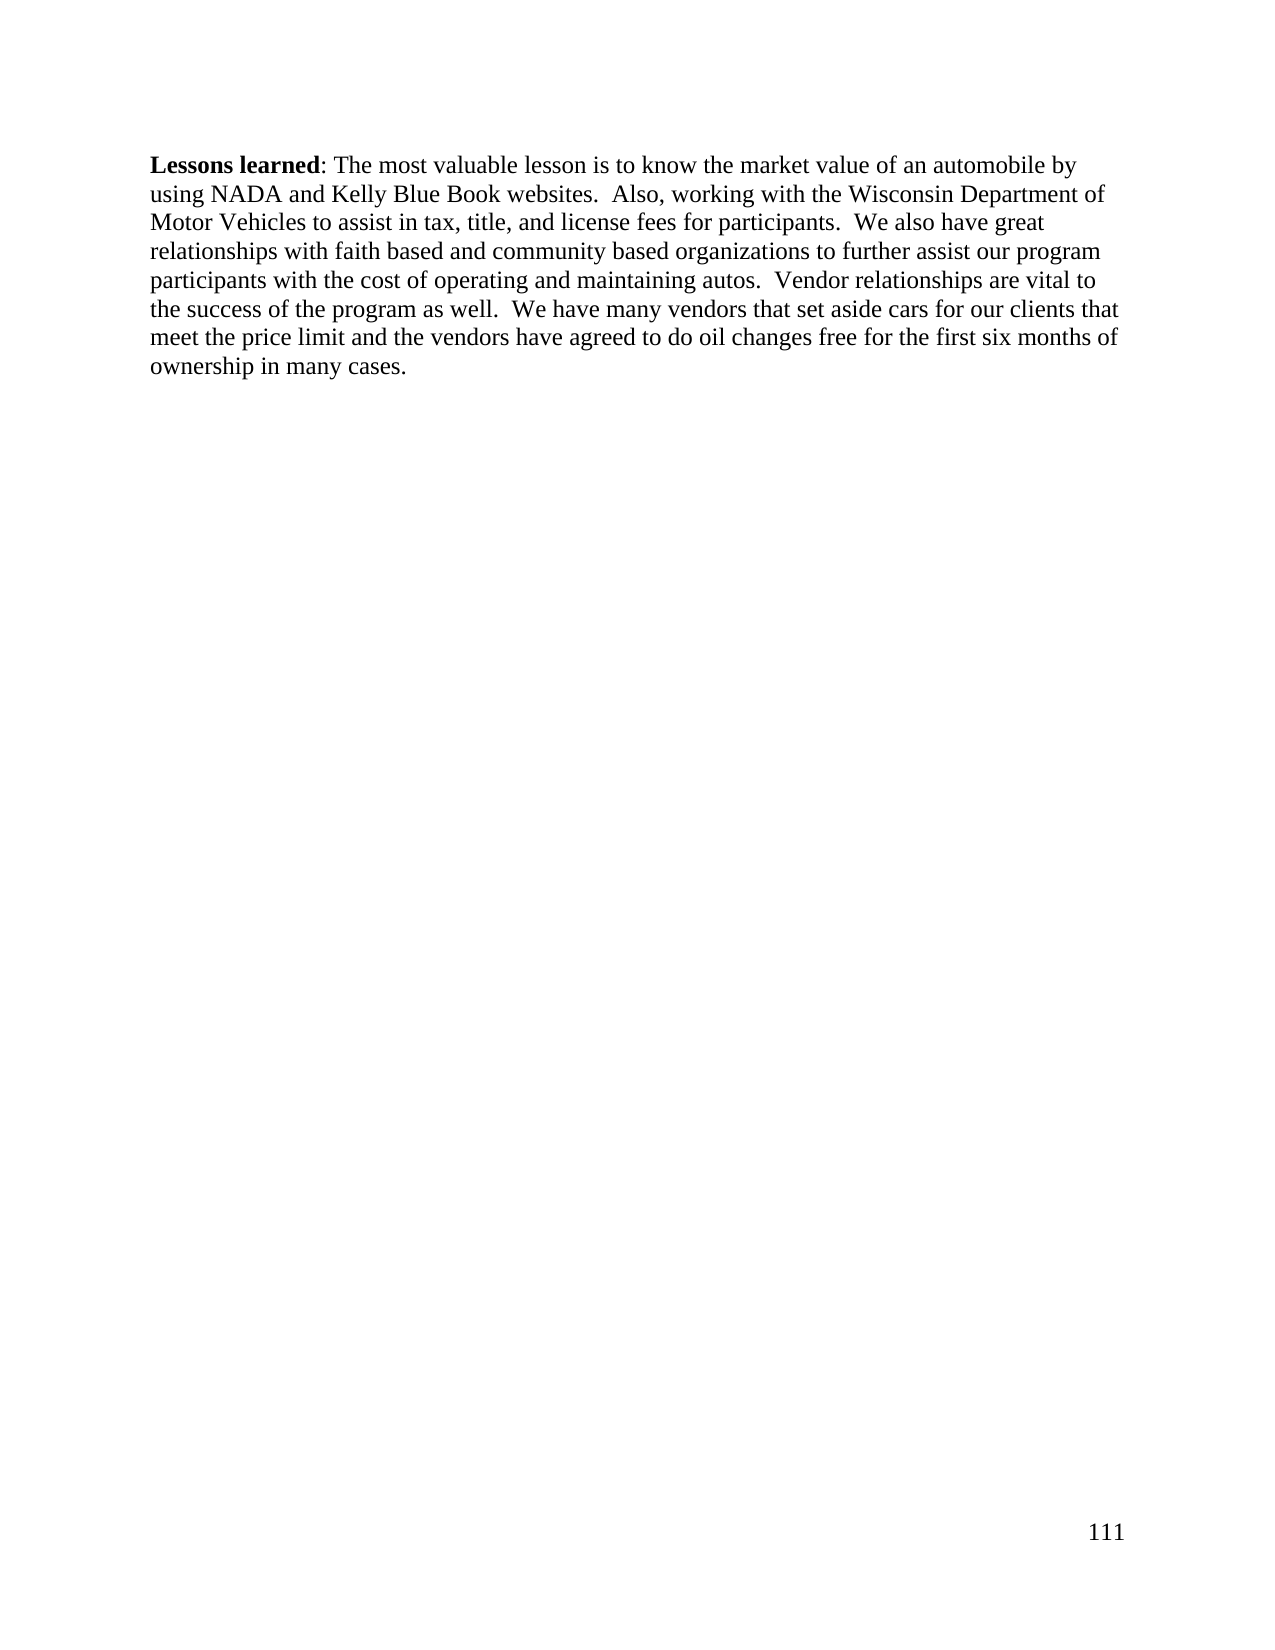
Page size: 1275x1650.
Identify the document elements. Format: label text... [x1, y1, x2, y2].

text Lessons learned: The most valuable lesson is to know the market value of an automobile by using NADA and Kelly Blue Book websites. Also, working with the Wisconsin Department of Motor Vehicles to assist in tax, title, and license fees for participants. We also have great relationships with faith based and community based organizations to further assist our program participants with the cost of operating and maintaining autos. Vendor relationships are vital to the success of the program as well. We have many vendors that set aside cars for our clients that meet the price limit and the vendors have agreed to do oil changes free for the first six months of ownership in many cases. [150, 150, 1125, 380]
